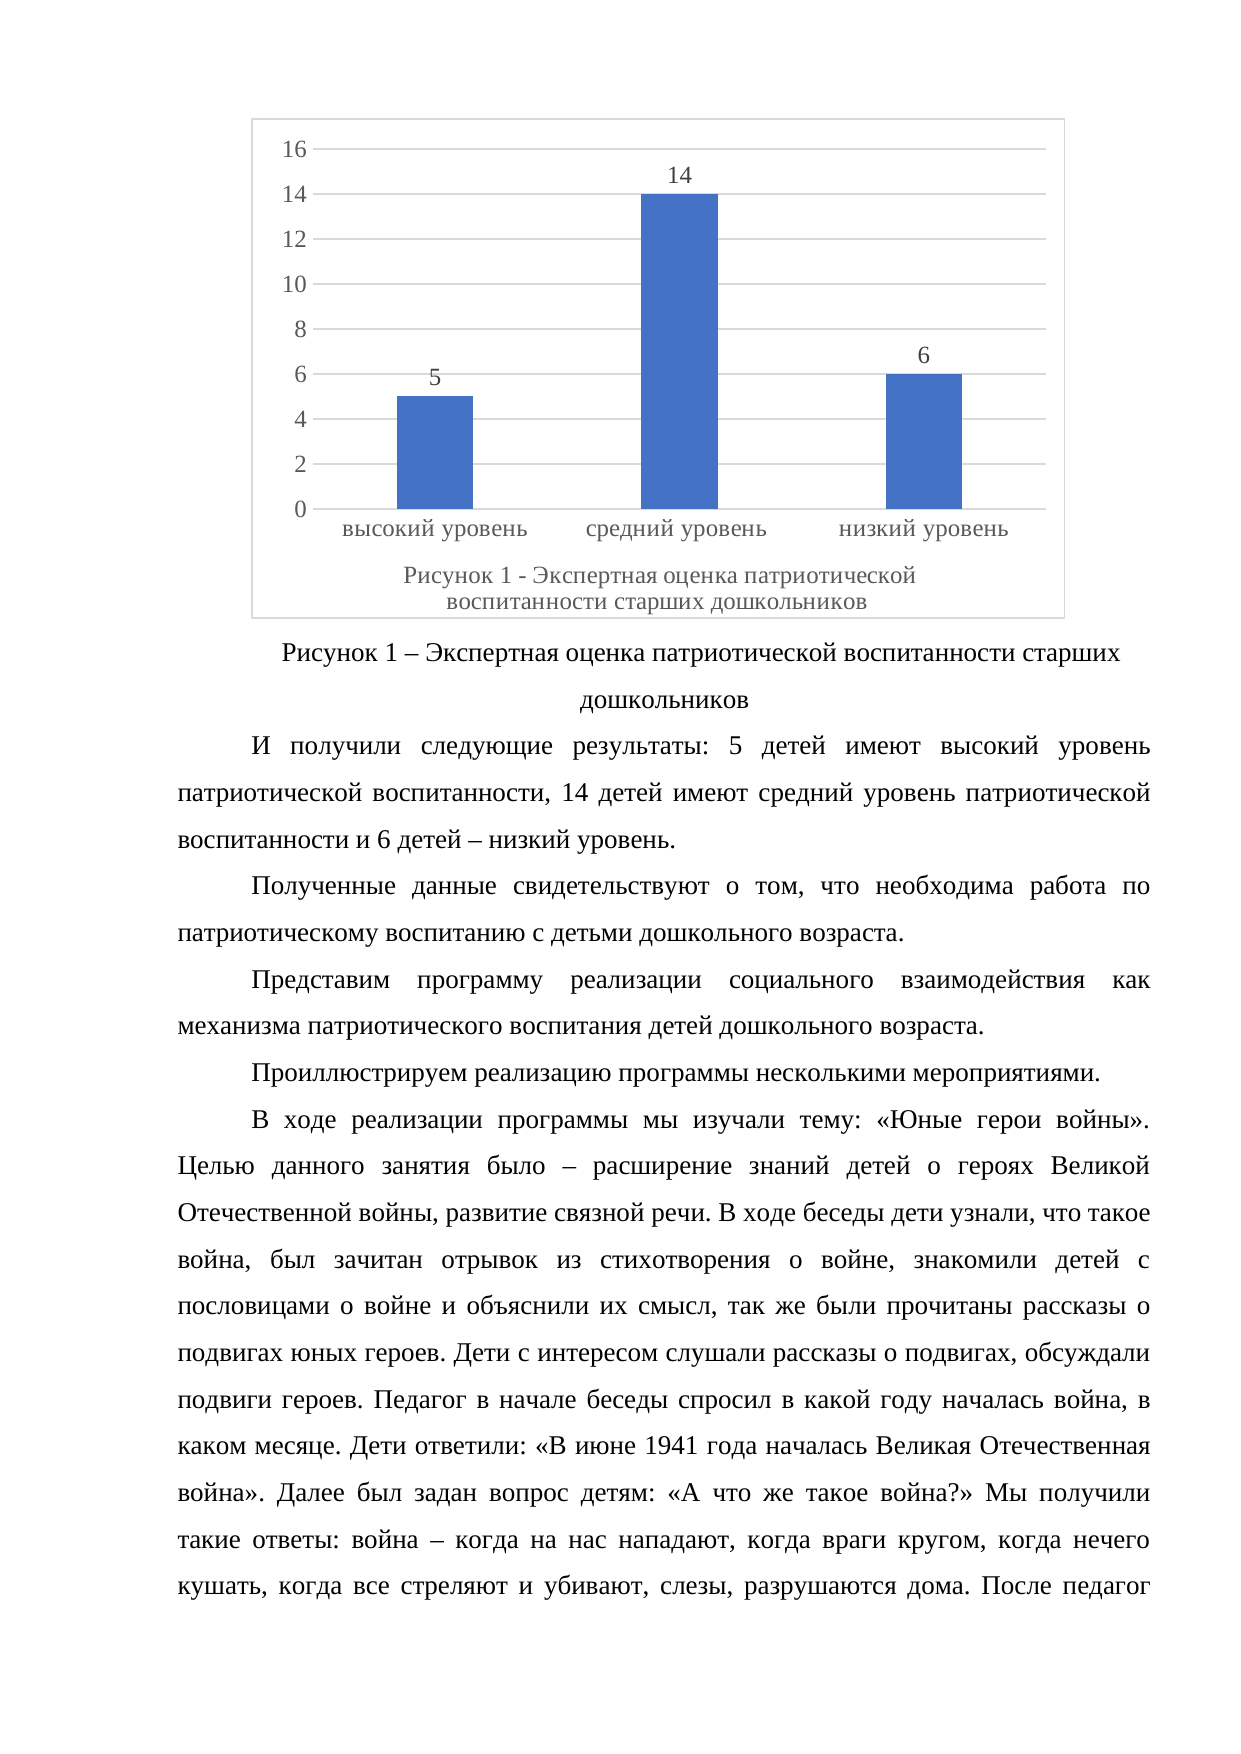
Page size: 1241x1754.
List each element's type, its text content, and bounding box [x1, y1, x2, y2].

text Рисунок 1 – Экспертная оценка патриотической воспитанности старших дошкольников [177, 636, 1152, 714]
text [177, 1103, 1152, 1601]
text Полученные данные свидетельствуют о том, что необходима работа по патриотическому воспитанию с детьми дошкольного возраста. [177, 869, 1152, 947]
text И получили следующие результаты: 5 детей имеют высокий уровень патриотической воспитанности, 14 детей имеют средний уровень патриотической воспитанности и 6 детей – низкий уровень. [177, 729, 1152, 854]
text Представим программу реализации социального взаимодействия как механизма патриотического воспитания детей дошкольного возраста. [177, 963, 1152, 1041]
text Проиллюстрируем реализацию программы несколькими мероприятиями. [177, 1056, 1152, 1087]
